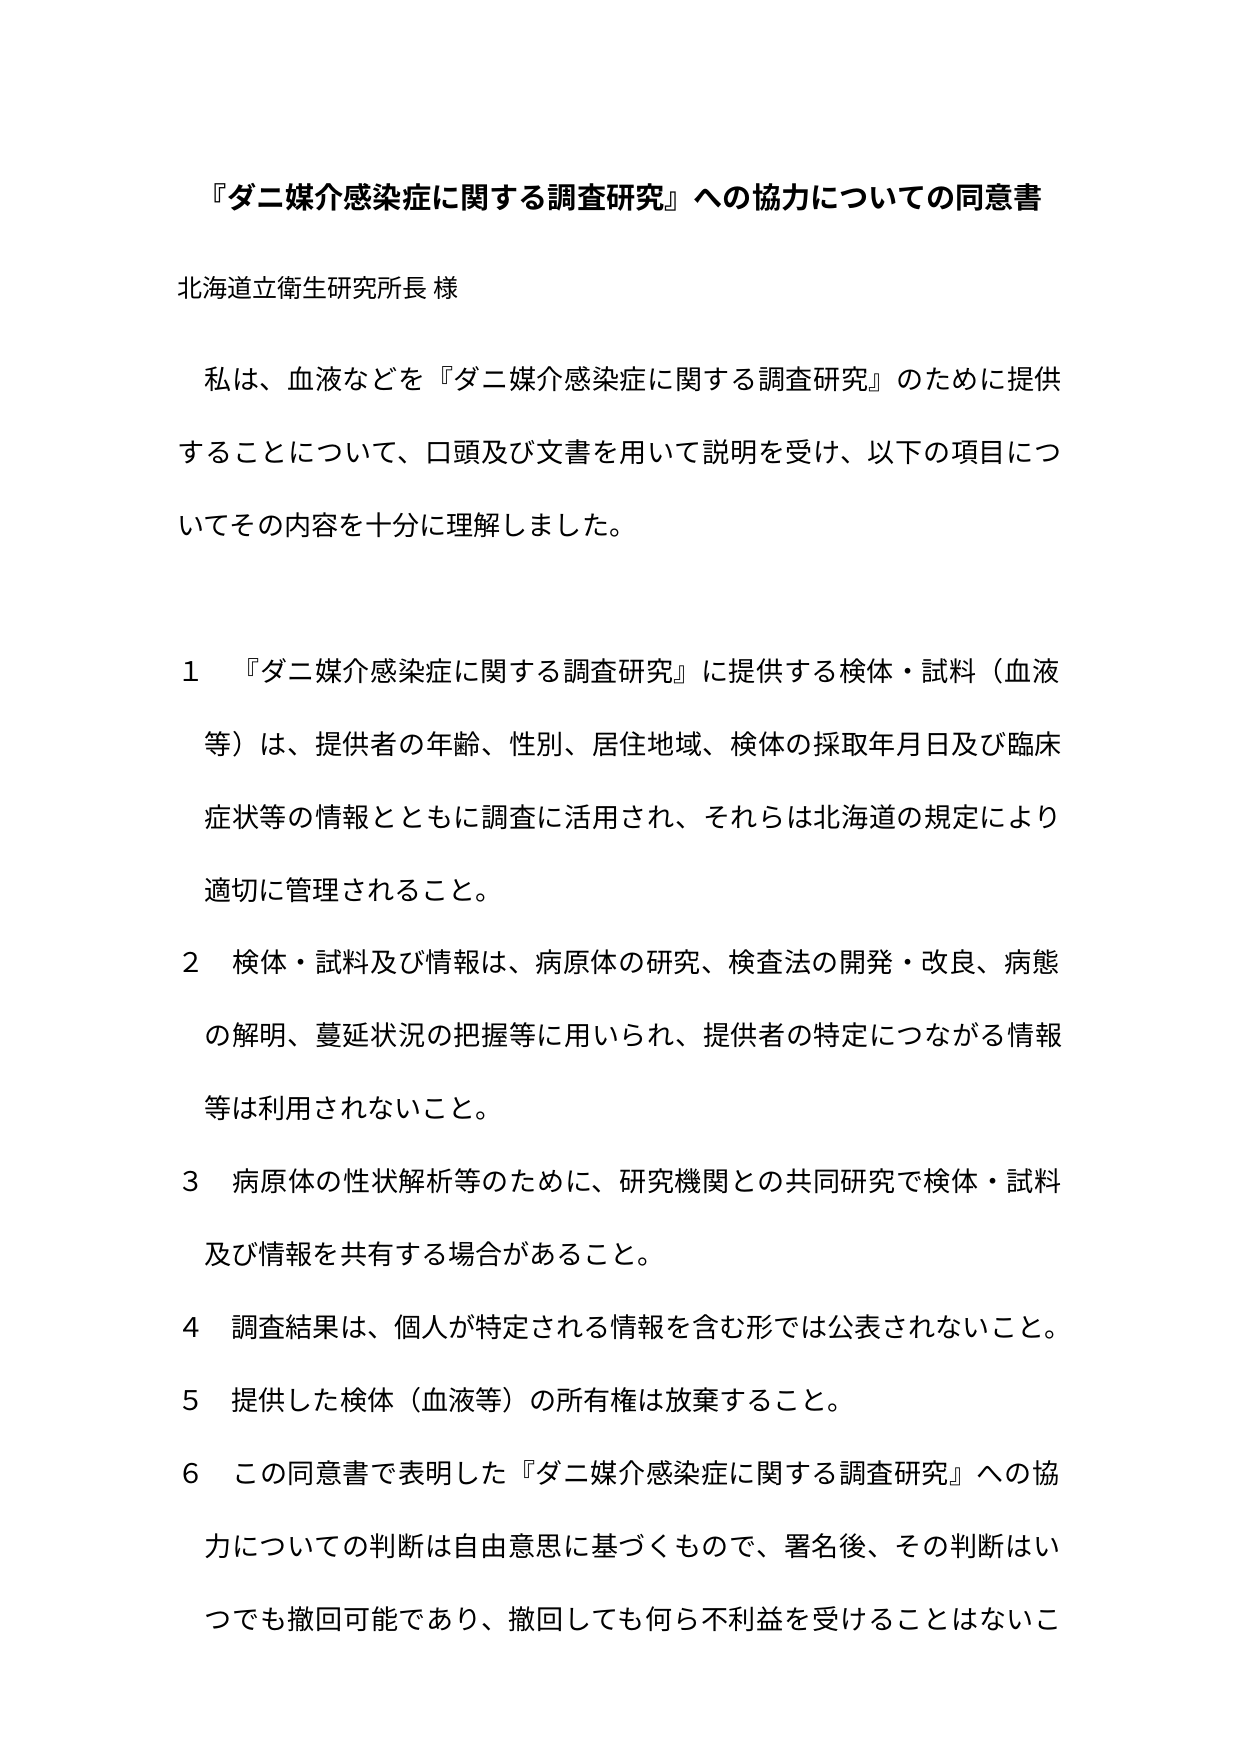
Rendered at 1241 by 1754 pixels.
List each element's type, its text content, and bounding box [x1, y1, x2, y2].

text １ 『ダニ媒介感染症に関する調査研究』に提供する検体・試料（血液等）は、提供者の年齢、性別、居住地域、検体の採取年月日及び臨床症状等の情報とともに調査に活用され、それらは北海道の規定により適切に管理されること。 [177, 633, 1063, 925]
text 北海道立衛生研究所長 様 [177, 268, 1063, 305]
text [177, 1435, 1063, 1654]
text ３ 病原体の性状解析等のために、研究機関との共同研究で検体・試料及び情報を共有する場合があること。 [177, 1143, 1063, 1289]
text 私は、血液などを『ダニ媒介感染症に関する調査研究』のために提供することについて、口頭及び文書を用いて説明を受け、以下の項目についてその内容を十分に理解しました。 [177, 341, 1063, 560]
text ２ 検体・試料及び情報は、病原体の研究、検査法の開発・改良、病態の解明、蔓延状況の把握等に用いられ、提供者の特定につながる情報等は利用されないこと。 [177, 925, 1063, 1143]
text 『ダニ媒介感染症に関する調査研究』への協力についての同意書 [177, 159, 1063, 232]
text ５ 提供した検体（血液等）の所有権は放棄すること。 [177, 1362, 1063, 1435]
text ４ 調査結果は、個人が特定される情報を含む形では公表されないこと。 [177, 1289, 1063, 1362]
